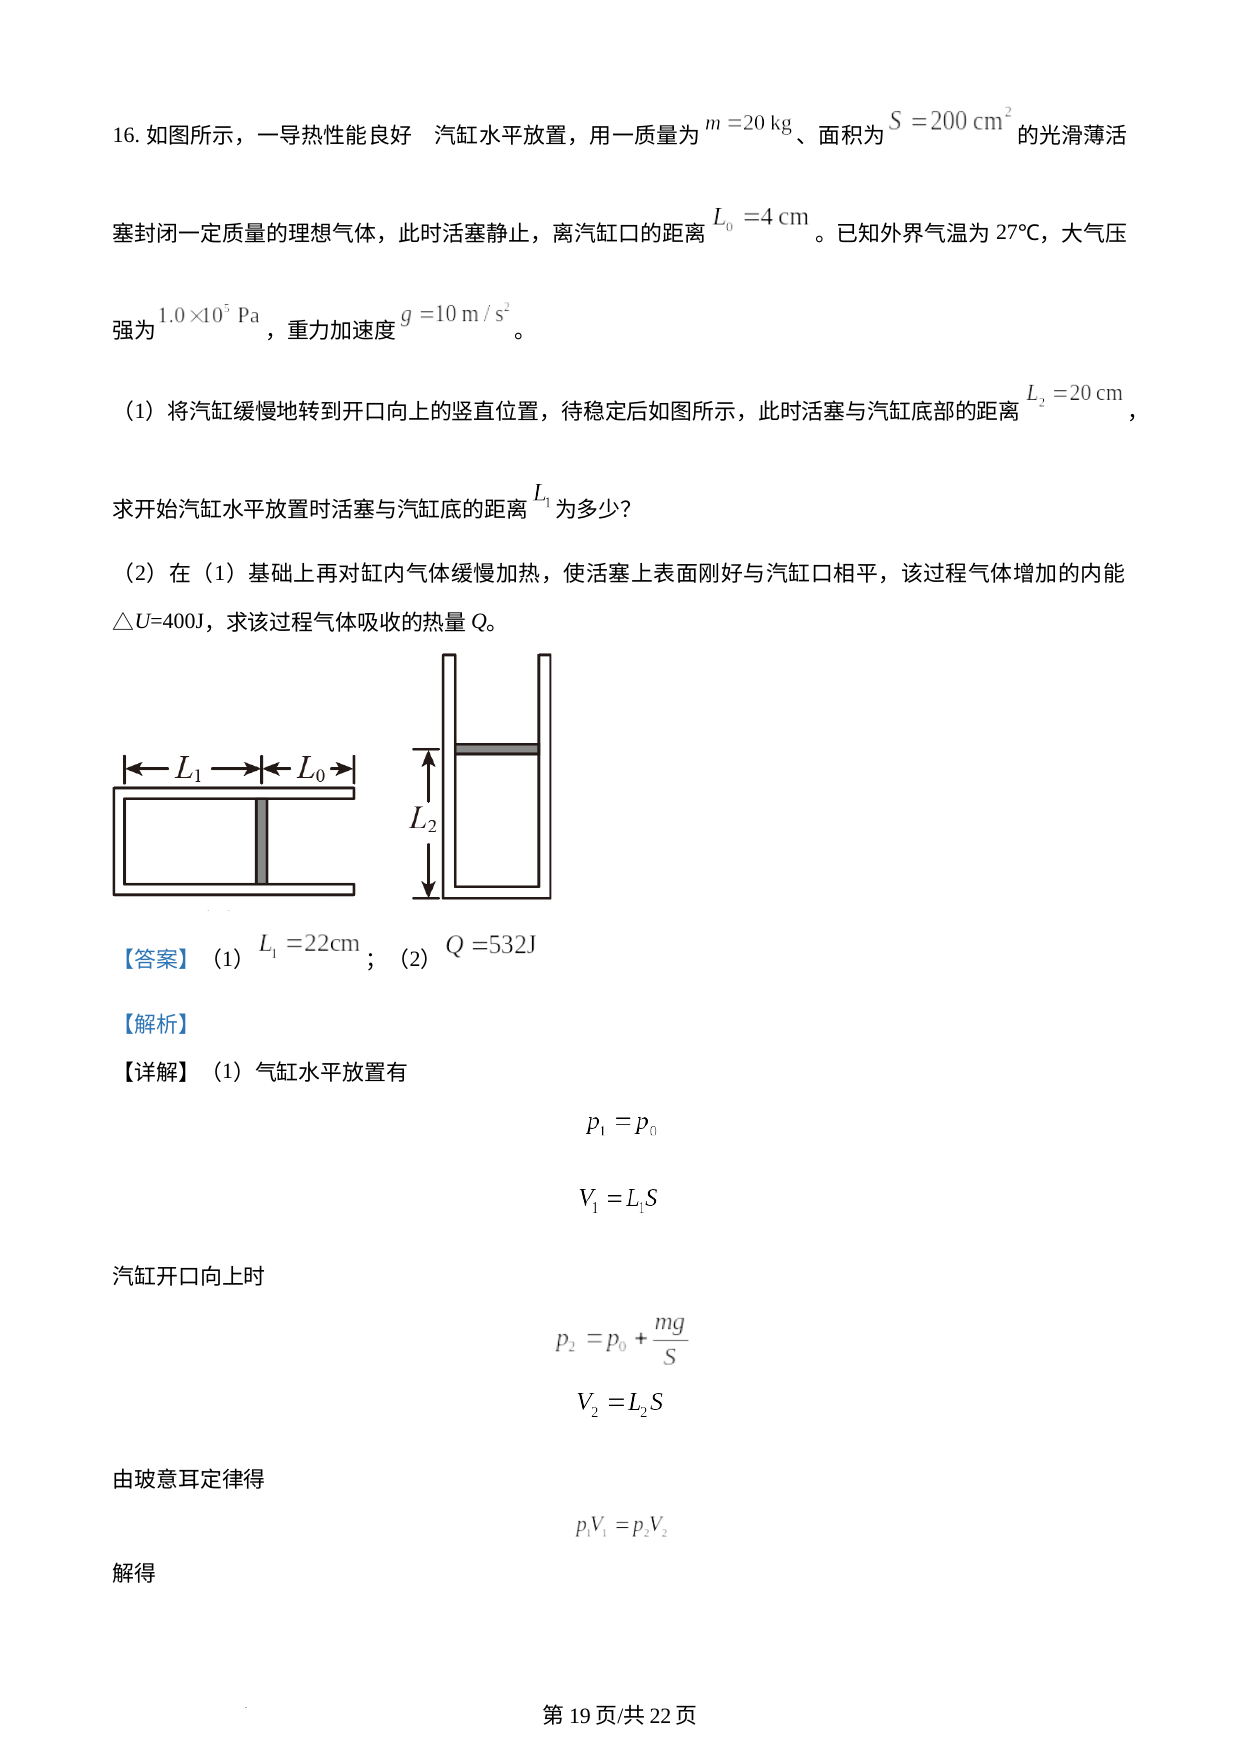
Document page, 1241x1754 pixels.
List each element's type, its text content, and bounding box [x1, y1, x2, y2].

text 由玻意耳定律得 [112, 1462, 1128, 1494]
text 汽缸开口向上时 [112, 1258, 1128, 1291]
text （2）在（1）基础上再对缸内气体缓慢加热，使活塞上表面刚好与汽缸口相平，该过程气体增加的内能△U=400J，求该过程气体吸收的热量Q。 [112, 556, 1128, 637]
text 【答案】（1）；（2） [112, 926, 1128, 991]
text 【解析】 [112, 1007, 1128, 1039]
text 16. 如图所示，一导热性能良好汽缸水平放置，用一质量为、面积为的光滑薄活塞封闭一定质量的理想气体，此时活塞静止，离汽缸口的距离。已知外界气温为27℃，大气压强为，重力加速度。 [112, 102, 1128, 362]
text 解得 [112, 1555, 1128, 1588]
picture [112, 653, 552, 911]
text （1）将汽缸缓慢地转到开口向上的竖直位置，待稳定后如图所示，此时活塞与汽缸底部的距离，求开始汽缸水平放置时活塞与汽缸底的距离为多少？ [112, 378, 1128, 540]
text 【详解】（1）气缸水平放置有 [112, 1055, 1128, 1087]
